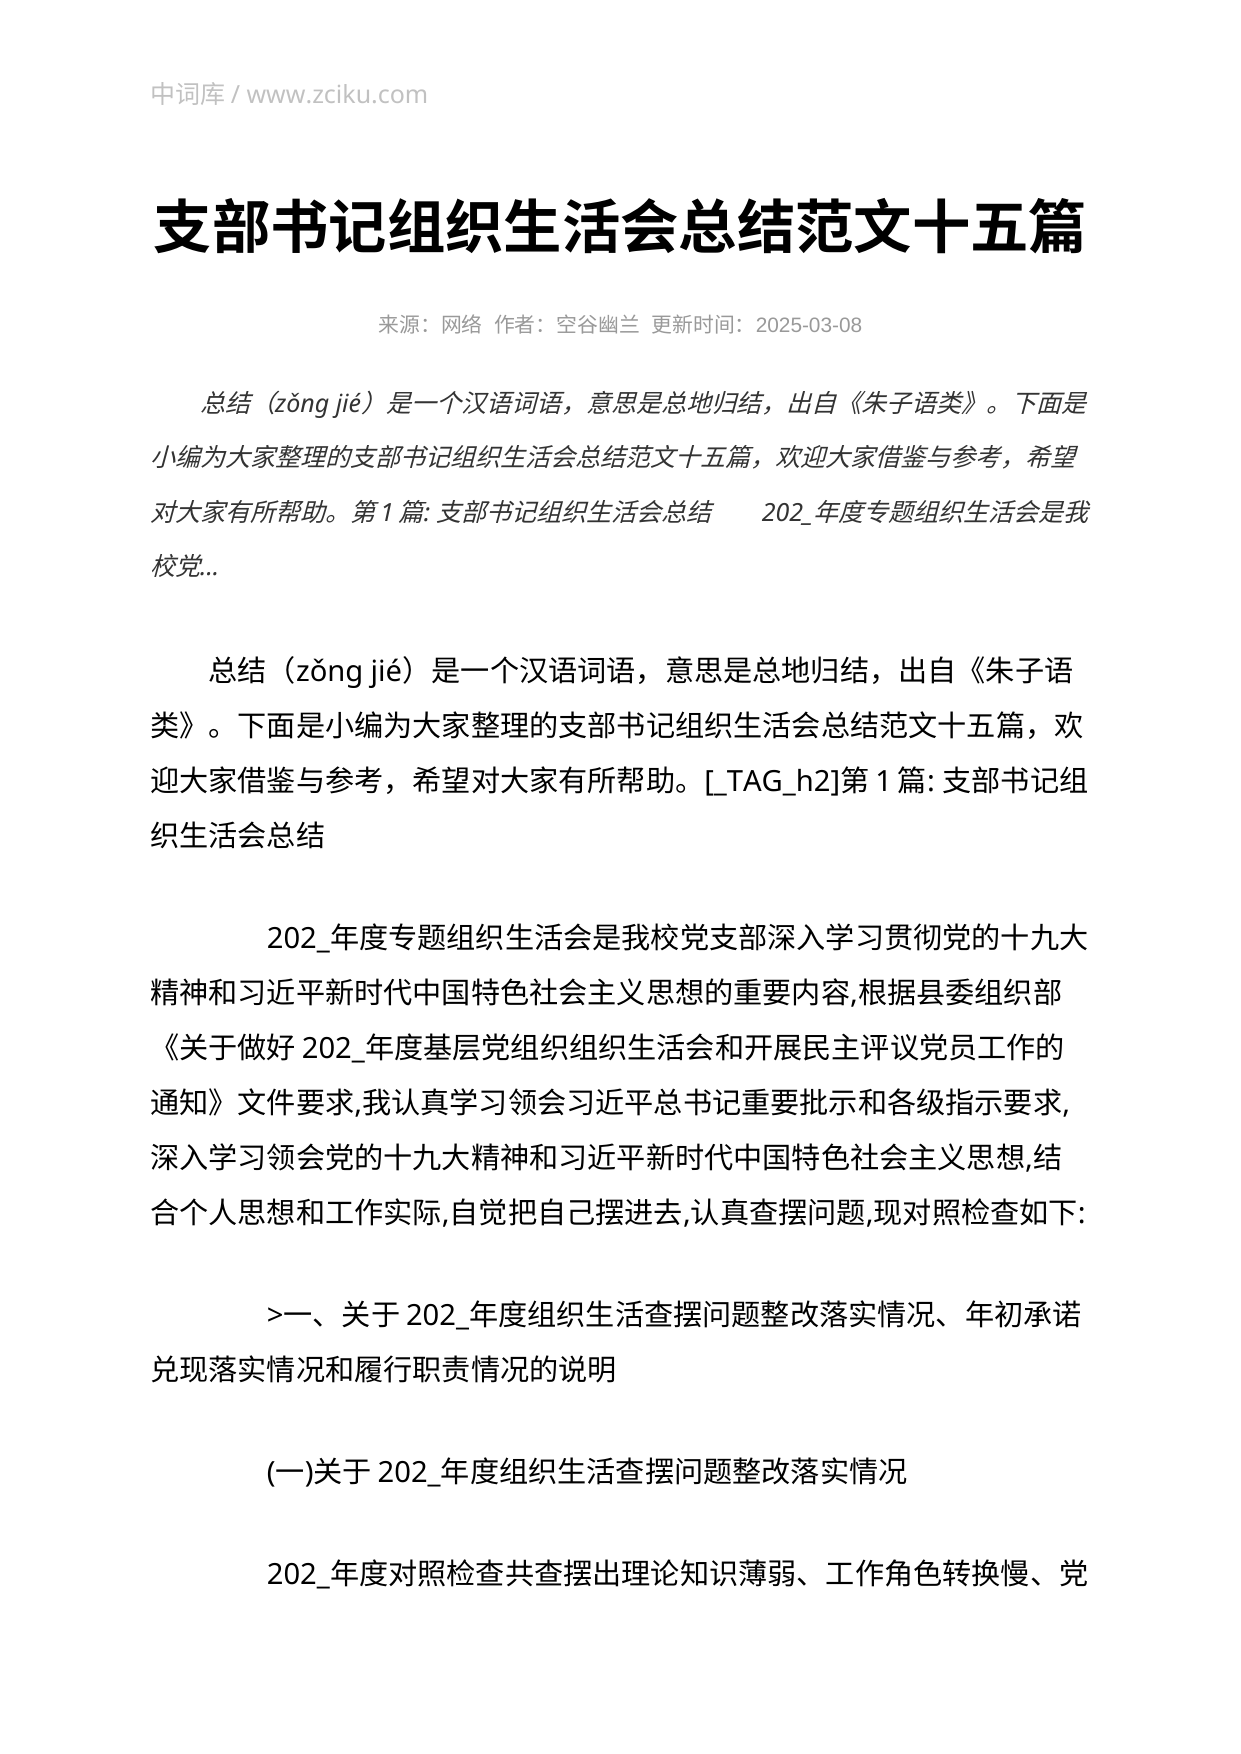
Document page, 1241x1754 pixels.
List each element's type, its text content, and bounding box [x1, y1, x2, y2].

text (一)关于202_年度组织生活查摆问题整改落实情况 [150, 1448, 1090, 1491]
text 总结（zǒng jié）是一个汉语词语，意思是总地归结，出自《朱子语类》。下面是小编为大家整理的支部书记组织生活会总结范文十五篇，欢迎大家借鉴与参考，希望对大家有所帮助。第1篇: 支部书记组织生活会总结 202_年度专题组织生活会是我校党... [150, 383, 1090, 583]
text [150, 1550, 1090, 1593]
text 总结（zǒng jié）是一个汉语词语，意思是总地归结，出自《朱子语类》。下面是小编为大家整理的支部书记组织生活会总结范文十五篇，欢迎大家借鉴与参考，希望对大家有所帮助。[_TAG_h2]第1篇: 支部书记组织生活会总结 [150, 648, 1090, 855]
text 来源：网络 作者：空谷幽兰 更新时间：2025-03-08 [150, 313, 1090, 337]
text >一、关于202_年度组织生活查摆问题整改落实情况、年初承诺兑现落实情况和履行职责情况的说明 [150, 1291, 1090, 1389]
subtitle 支部书记组织生活会总结范文十五篇 [150, 181, 1090, 266]
text 202_年度专题组织生活会是我校党支部深入学习贯彻党的十九大精神和习近平新时代中国特色社会主义思想的重要内容,根据县委组织部《关于做好202_年度基层党组织组织生活会和开展民主评议党员工作的通知》文件要求,我认真学习领会习近平总书记重要批示和各级指示要求,深入学习领会党的十九大精神和习近平新时代中国特色社会主义思想,结合个人思想和工作实际,自觉把自己摆进去,认真查摆问题,现对照检查如下: [150, 914, 1090, 1232]
